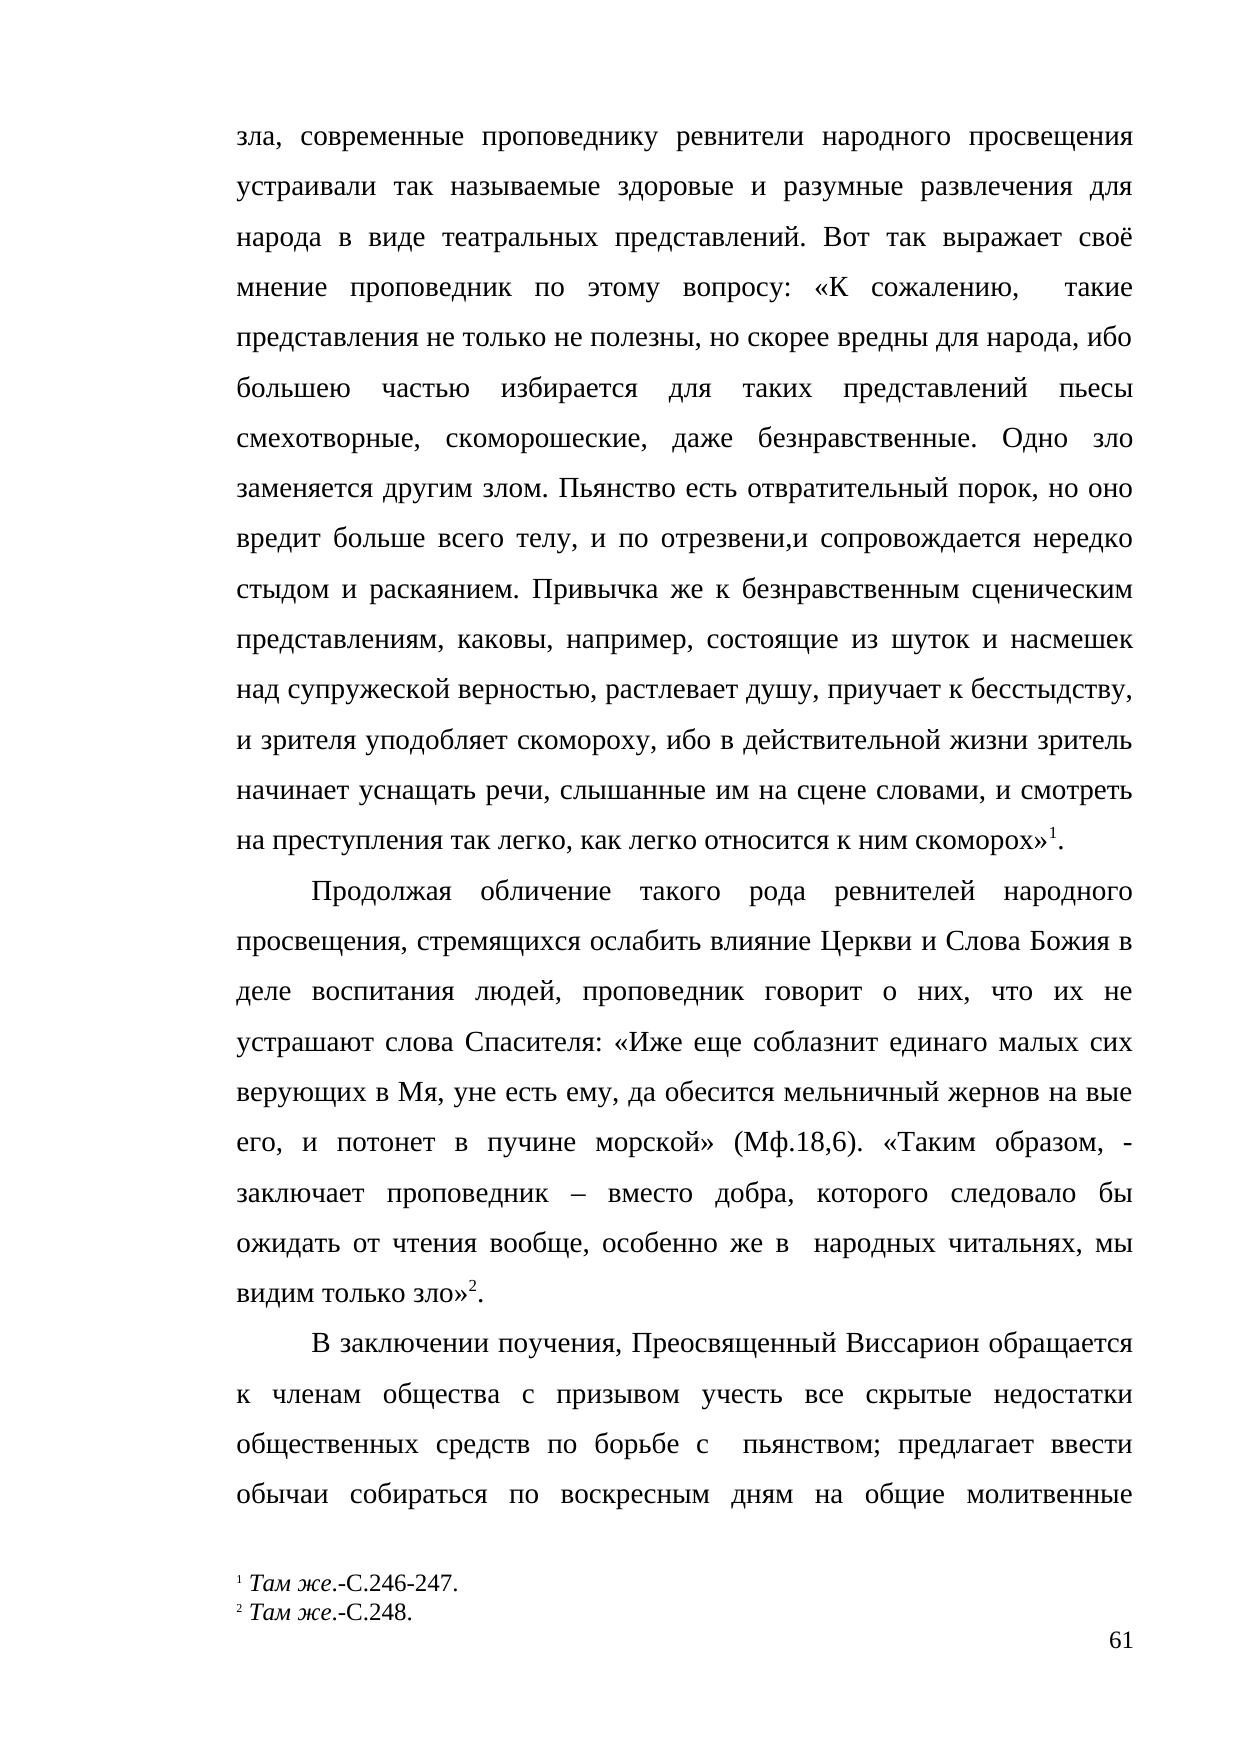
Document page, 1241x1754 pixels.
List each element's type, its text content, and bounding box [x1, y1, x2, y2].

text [236, 118, 1134, 856]
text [236, 1326, 1134, 1510]
text Продолжая обличение такого рода ревнителей народного просвещения, стремящихся ослабить влияние Церкви и Слова Божия в деле воспитания людей, проповедник говорит о них, что их не устрашают слова Спасителя: «Иже еще соблазнит единаго малых сих верующих в Мя, уне есть ему, да обесится мельничный жернов на вые его, и потонет в пучине морской» (Мф.18,6). «Таким образом, - заключает проповедник – вместо добра, которого следовало бы ожидать от чтения вообще, особенно же в народных читальнях, мы видим только зло». [236, 873, 1134, 1309]
